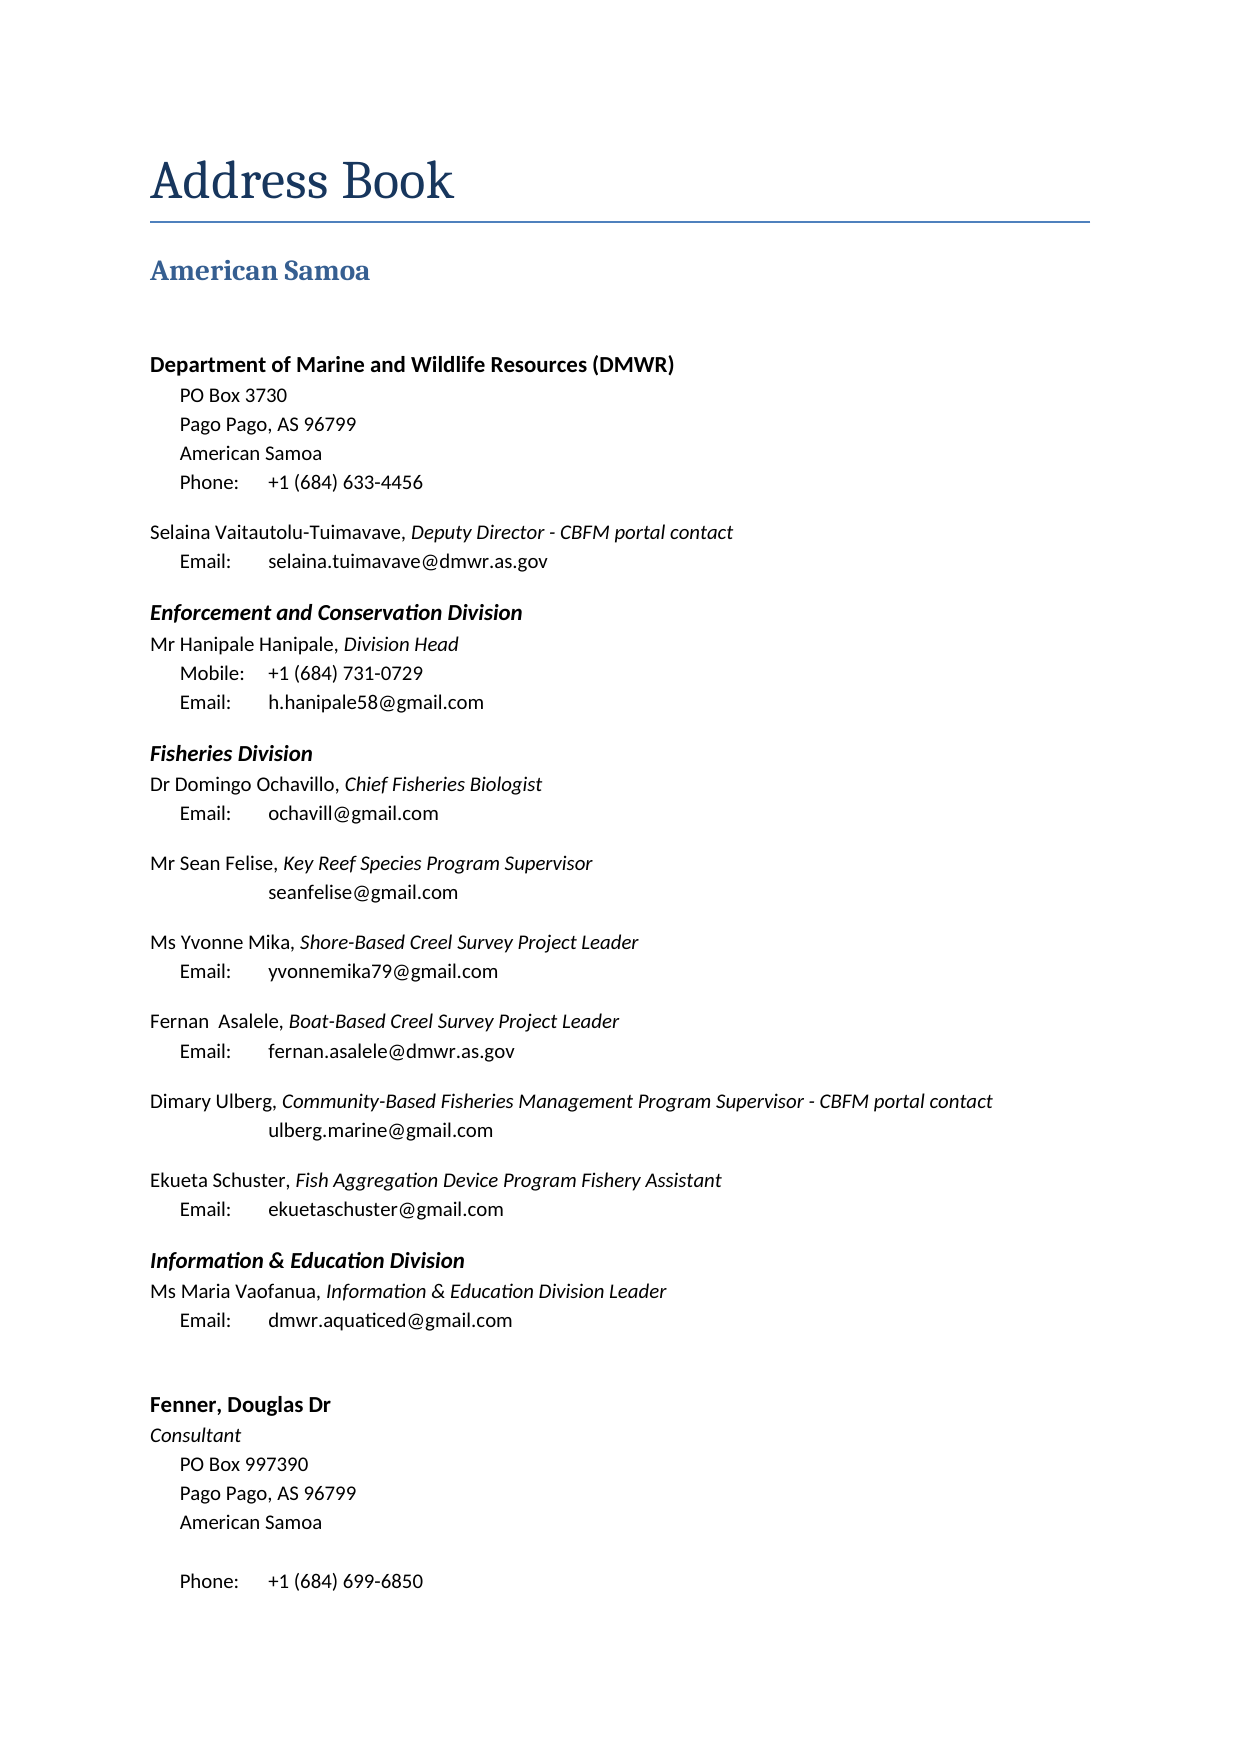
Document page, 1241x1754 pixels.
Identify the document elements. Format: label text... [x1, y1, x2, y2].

text PO Box 3730 Pago Pago, AS 96799 American Samoa Phone: +1 (684) 633-4456 [179, 382, 1090, 495]
text Email: dmwr.aquaticed@gmail.com [179, 1308, 1090, 1333]
text American Samoa [150, 254, 1090, 287]
text Ms Yvonne Mika, Shore-Based Creel Survey Project Leader [150, 929, 1090, 955]
text Mr Sean Felise, Key Reef Species Program Supervisor [150, 850, 1090, 876]
text Mobile: +1 (684) 731-0729 Email: h.hanipale58@gmail.com [179, 660, 1090, 714]
text Department of Marine and Wildlife Resources (DMWR) [150, 317, 1090, 378]
text Email: ekuetaschuster@gmail.com [179, 1196, 1090, 1222]
title Address Book [150, 150, 1090, 221]
text Consultant [150, 1422, 1090, 1447]
text Email: ochavill@gmail.com [179, 800, 1090, 826]
text Fenner, Douglas Dr [150, 1358, 1090, 1418]
text Ms Maria Vaofanua, Information & Education Division Leader [150, 1278, 1090, 1304]
text seanfelise@gmail.com [179, 879, 1090, 905]
text Selaina Vaitautolu-Tuimavave, Deputy Director - CBFM portal contact [150, 519, 1090, 545]
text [179, 1451, 1090, 1593]
text Dr Domingo Ochavillo, Chief Fisheries Biologist [150, 771, 1090, 797]
text ulberg.marine@gmail.com [179, 1117, 1090, 1142]
text Ekueta Schuster, Fish Aggregation Device Program Fishery Assistant [150, 1167, 1090, 1192]
text Email: yvonnemika79@gmail.com [179, 959, 1090, 984]
text Email: selaina.tuimavave@dmwr.as.gov [179, 548, 1090, 574]
text Enforcement and Conservation Division [150, 598, 1090, 627]
text Email: fernan.asalele@dmwr.as.gov [179, 1038, 1090, 1063]
text Mr Hanipale Hanipale, Division Head [150, 631, 1090, 656]
text Dimary Ulberg, Community-Based Fisheries Management Program Supervisor - CBFM portal contact [150, 1088, 1090, 1113]
text Information & Education Division [150, 1246, 1090, 1274]
text Fernan Asalele, Boat-Based Creel Survey Project Leader [150, 1009, 1090, 1034]
text Fisheries Division [150, 739, 1090, 767]
